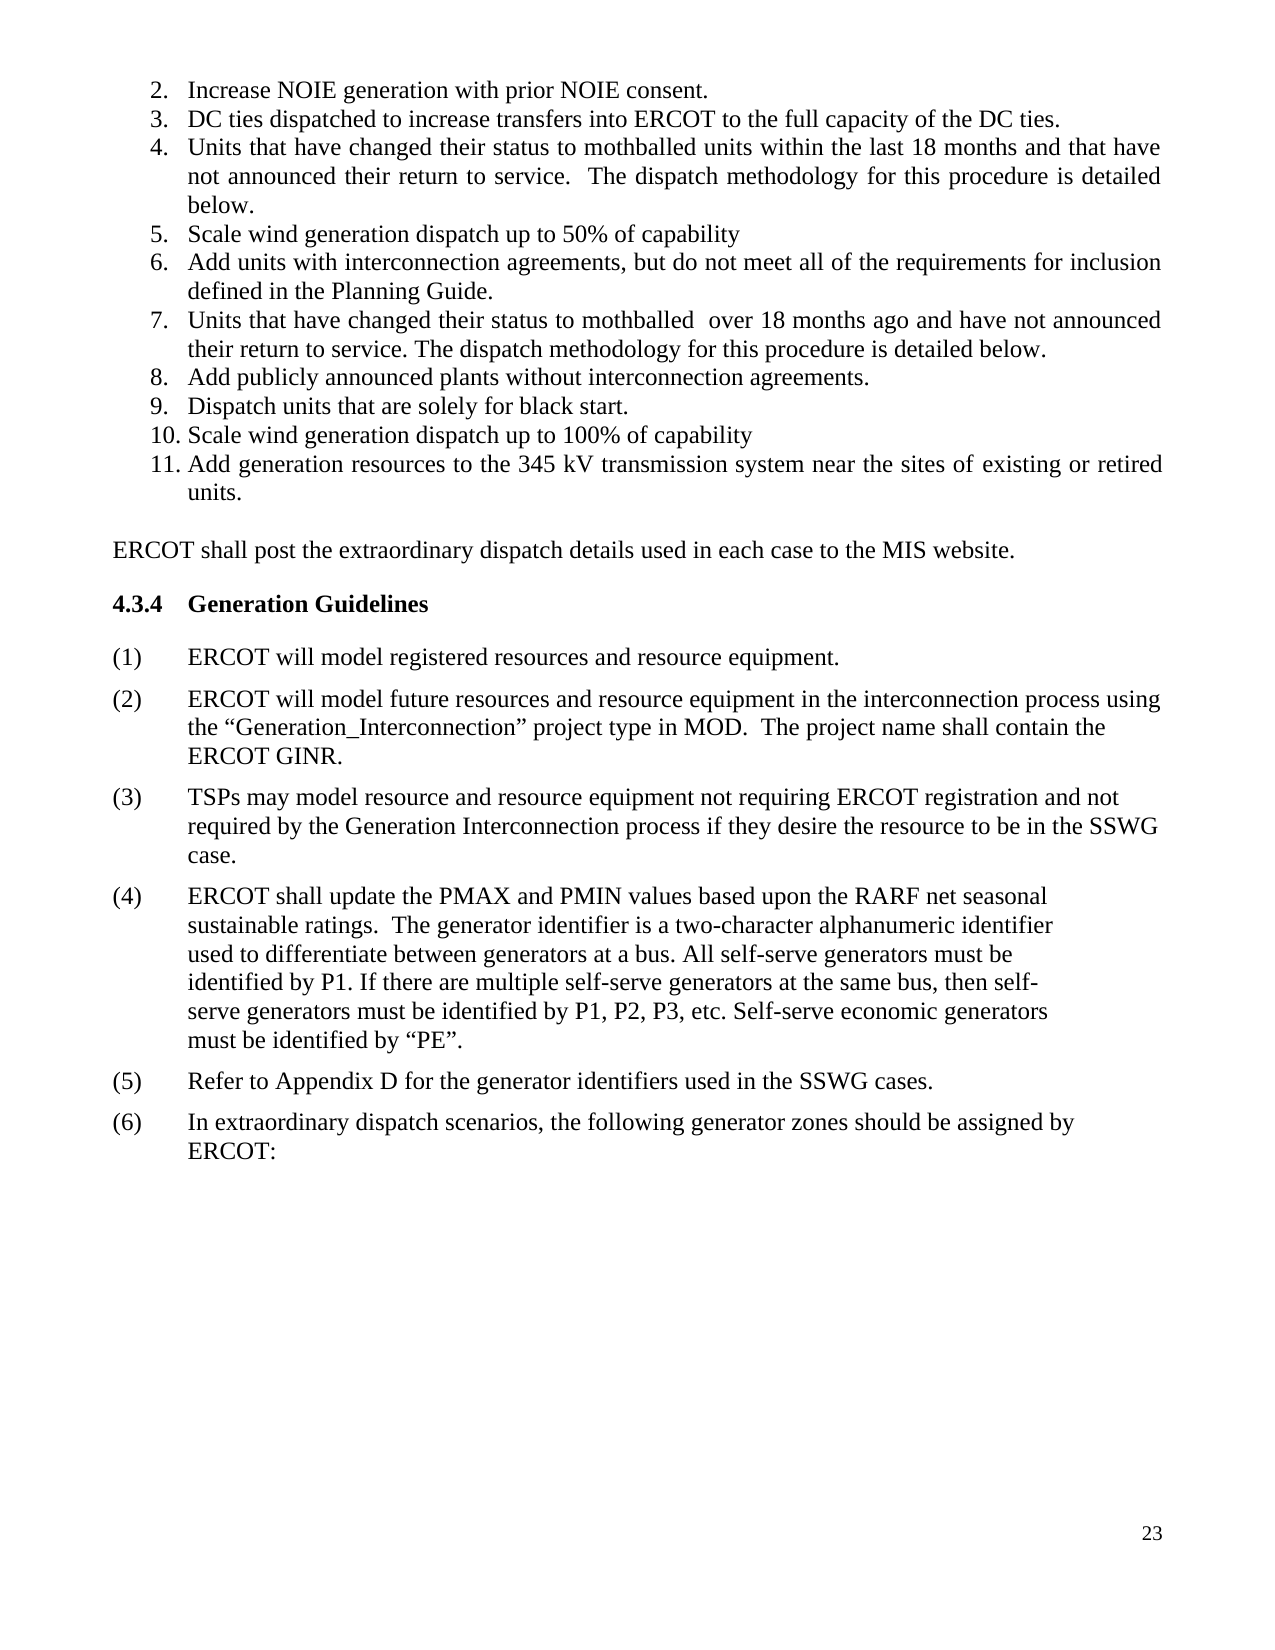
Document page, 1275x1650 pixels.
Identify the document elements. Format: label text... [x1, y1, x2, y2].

list DC ties dispatched to increase transfers into ERCOT to the full capacity of the DC ties. [150, 104, 1162, 132]
list Refer to Appendix D for the generator identifiers used in the SSWG cases. [112, 1066, 1087, 1095]
list Dispatch units that are solely for black start. [150, 391, 1162, 420]
list Increase NOIE generation with prior NOIE consent. [150, 75, 1162, 104]
list Add generation resources to the 345 kV transmission system near the sites of existing or retired units. [150, 449, 1162, 506]
list In extraordinary dispatch scenarios, the following generator zones should be assigned by ERCOT: [112, 1107, 1087, 1165]
list Units that have changed their status to mothballed over 18 months ago and have not announced their return to service. The dispatch methodology for this procedure is detailed below. [150, 305, 1162, 362]
list ERCOT shall update the PMAX and PMIN values based upon the RARF net seasonal sustainable ratings. The generator identifier is a two-character alphanumeric identifier used to differentiate between generators at a bus. All self-serve generators must be identified by P1. If there are multiple self-serve generators at the same bus, then self-serve generators must be identified by P1, P2, P3, etc. Self-serve economic generators must be identified by “PE”. [112, 881, 1087, 1054]
list ERCOT will model registered resources and resource equipment. [112, 642, 1162, 671]
text 4.3.4 Generation Guidelines [112, 589, 1087, 617]
list TSPs may model resource and resource equipment not requiring ERCOT registration and not required by the Generation Interconnection process if they desire the resource to be in the SSWG case. [112, 782, 1162, 869]
list Scale wind generation dispatch up to 100% of capability [150, 420, 1162, 449]
list ERCOT will model future resources and resource equipment in the interconnection process using the “Generation_Interconnection” project type in MOD. The project name shall contain the ERCOT GINR. [112, 684, 1162, 770]
list Add units with interconnection agreements, but do not meet all of the requirements for inclusion defined in the Planning Guide. [150, 247, 1162, 305]
list Add publicly announced plants without interconnection agreements. [150, 362, 1162, 391]
list Units that have changed their status to mothballed units within the last 18 months and that have not announced their return to service. The dispatch methodology for this procedure is detailed below. [150, 132, 1162, 219]
list Scale wind generation dispatch up to 50% of capability [150, 219, 1162, 247]
text ERCOT shall post the extraordinary dispatch details used in each case to the MIS website. [112, 535, 1162, 564]
